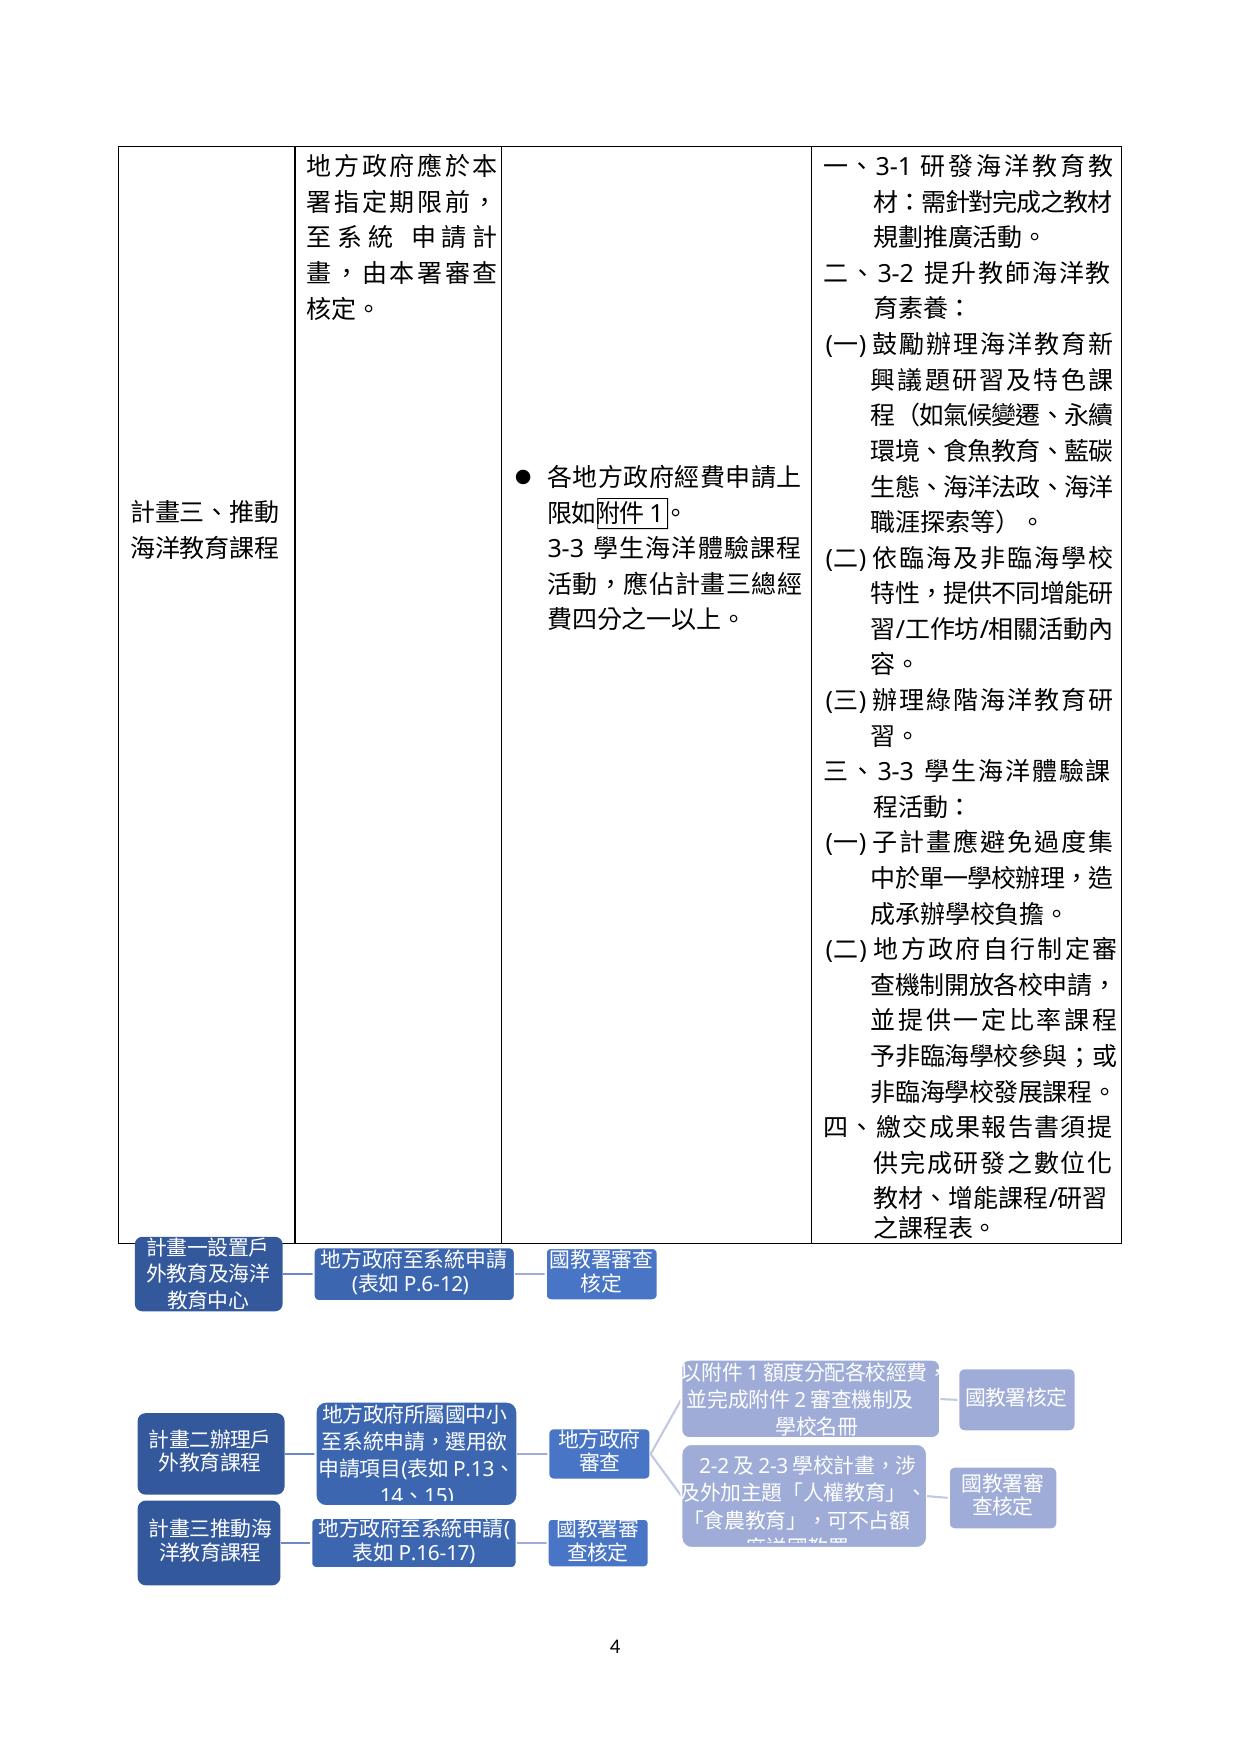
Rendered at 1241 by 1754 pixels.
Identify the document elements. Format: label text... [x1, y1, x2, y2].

table_header 一、3-1 研發海洋教育教材：需針對完成之教材規劃推廣活動。 二、3-2 提升教師海洋教育素養： (一) 鼓勵辦理海洋教育新興議題研習及特色課程（如氣候變遷、永續環境、食魚教育、藍碳生態、海洋法政、海洋職涯探索等）。 (二) 依臨海及非臨海學校特性，提供不同增能研習/工作坊/相關活動內容。 (三) 辦理綠階海洋教育研習。 三、3-3 學生海洋體驗課程活動： (一) 子計畫應避免過度集中於單一學校辦理，造成承辦學校負擔。 (二) 地方政府自行制定審查機制開放各校申請，並提供一定比率課程予非臨海學校參與；或非臨海學校發展課程。 四、繳交成果報告書須提供完成研發之數位化教材、增能課程/研習 之課程表。 [812, 147, 1121, 1243]
table_header 各地方政府經費申請上限如附件 1。 3-3 學生海洋體驗課程活動，應佔計畫三總經費四分之一以上。 [502, 147, 811, 1243]
table_header 計畫三、推動海洋教育課程 [119, 147, 294, 1243]
table_header 地方政府應於本署指定期限前，至系統 申請計 畫，由本署審查核定。 [296, 147, 501, 1243]
